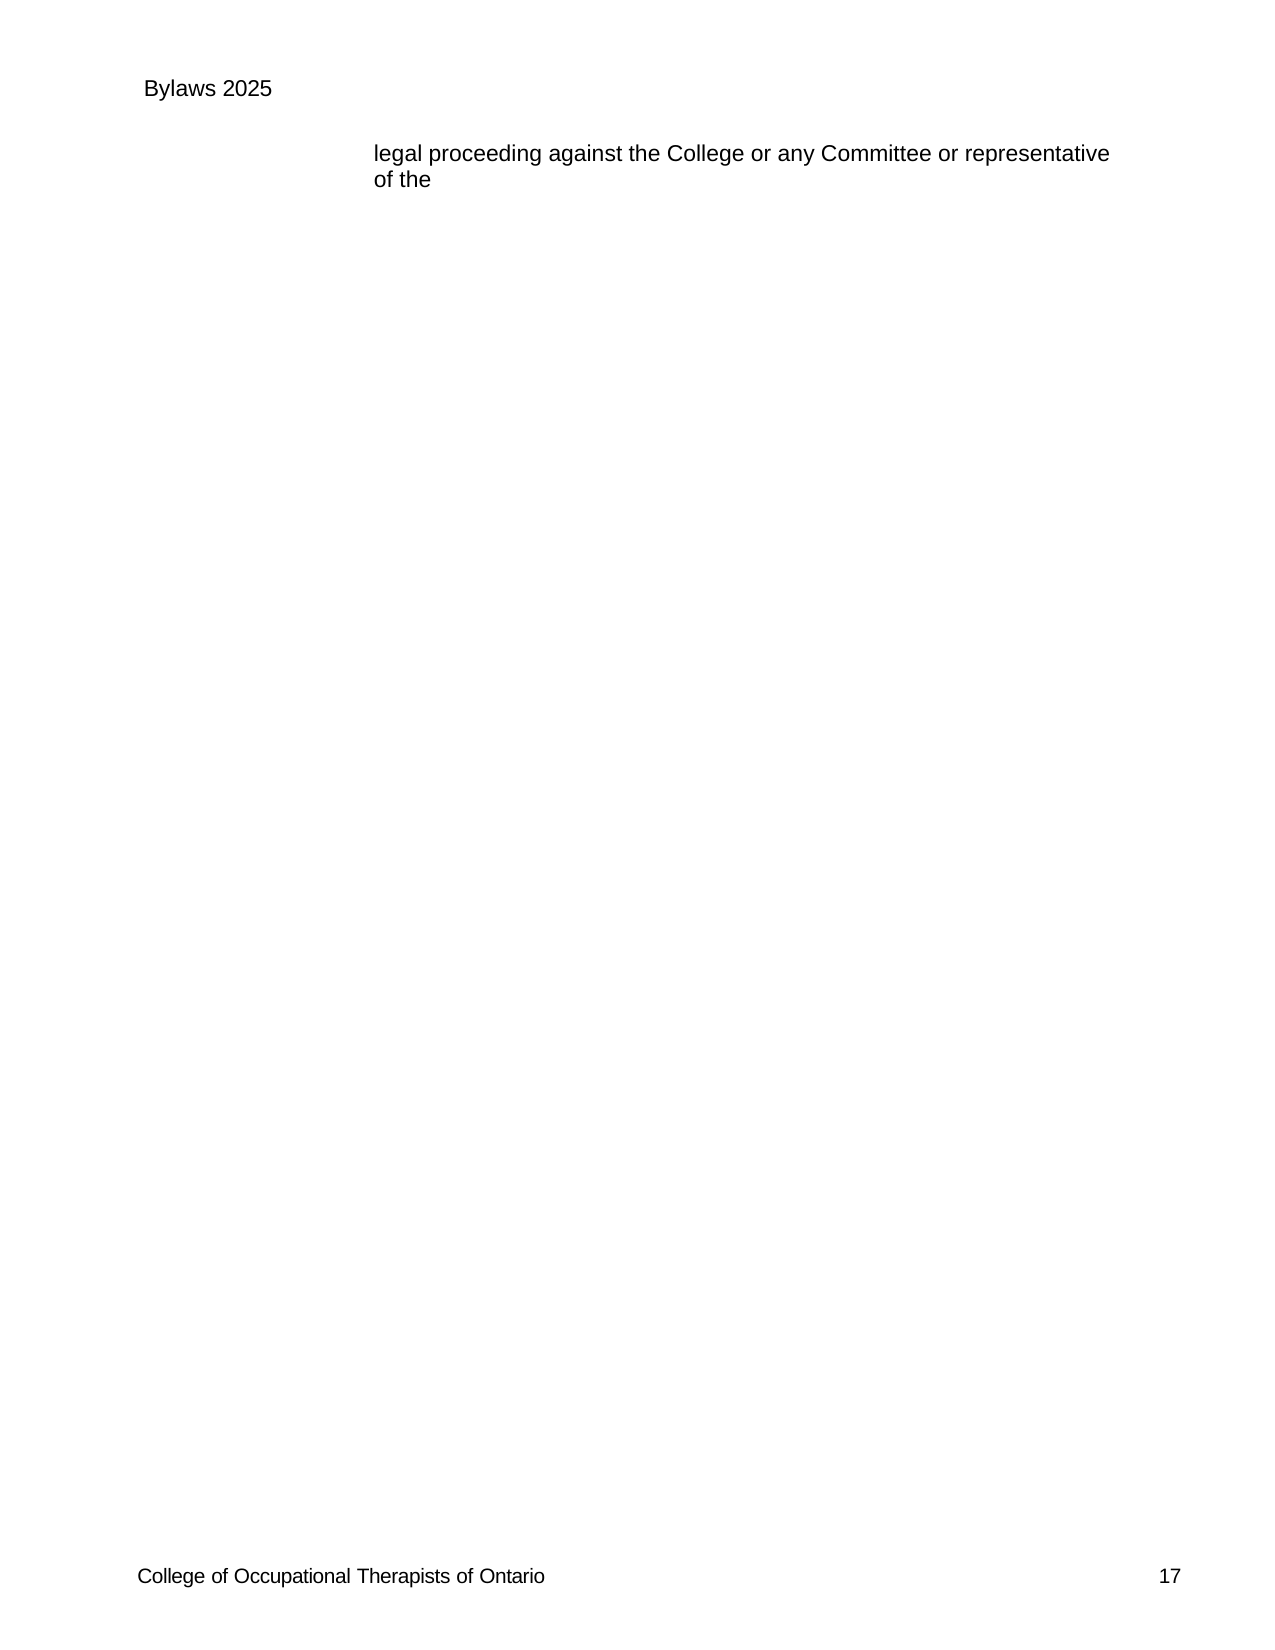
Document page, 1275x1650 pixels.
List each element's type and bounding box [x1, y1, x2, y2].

list [329, 139, 1135, 192]
